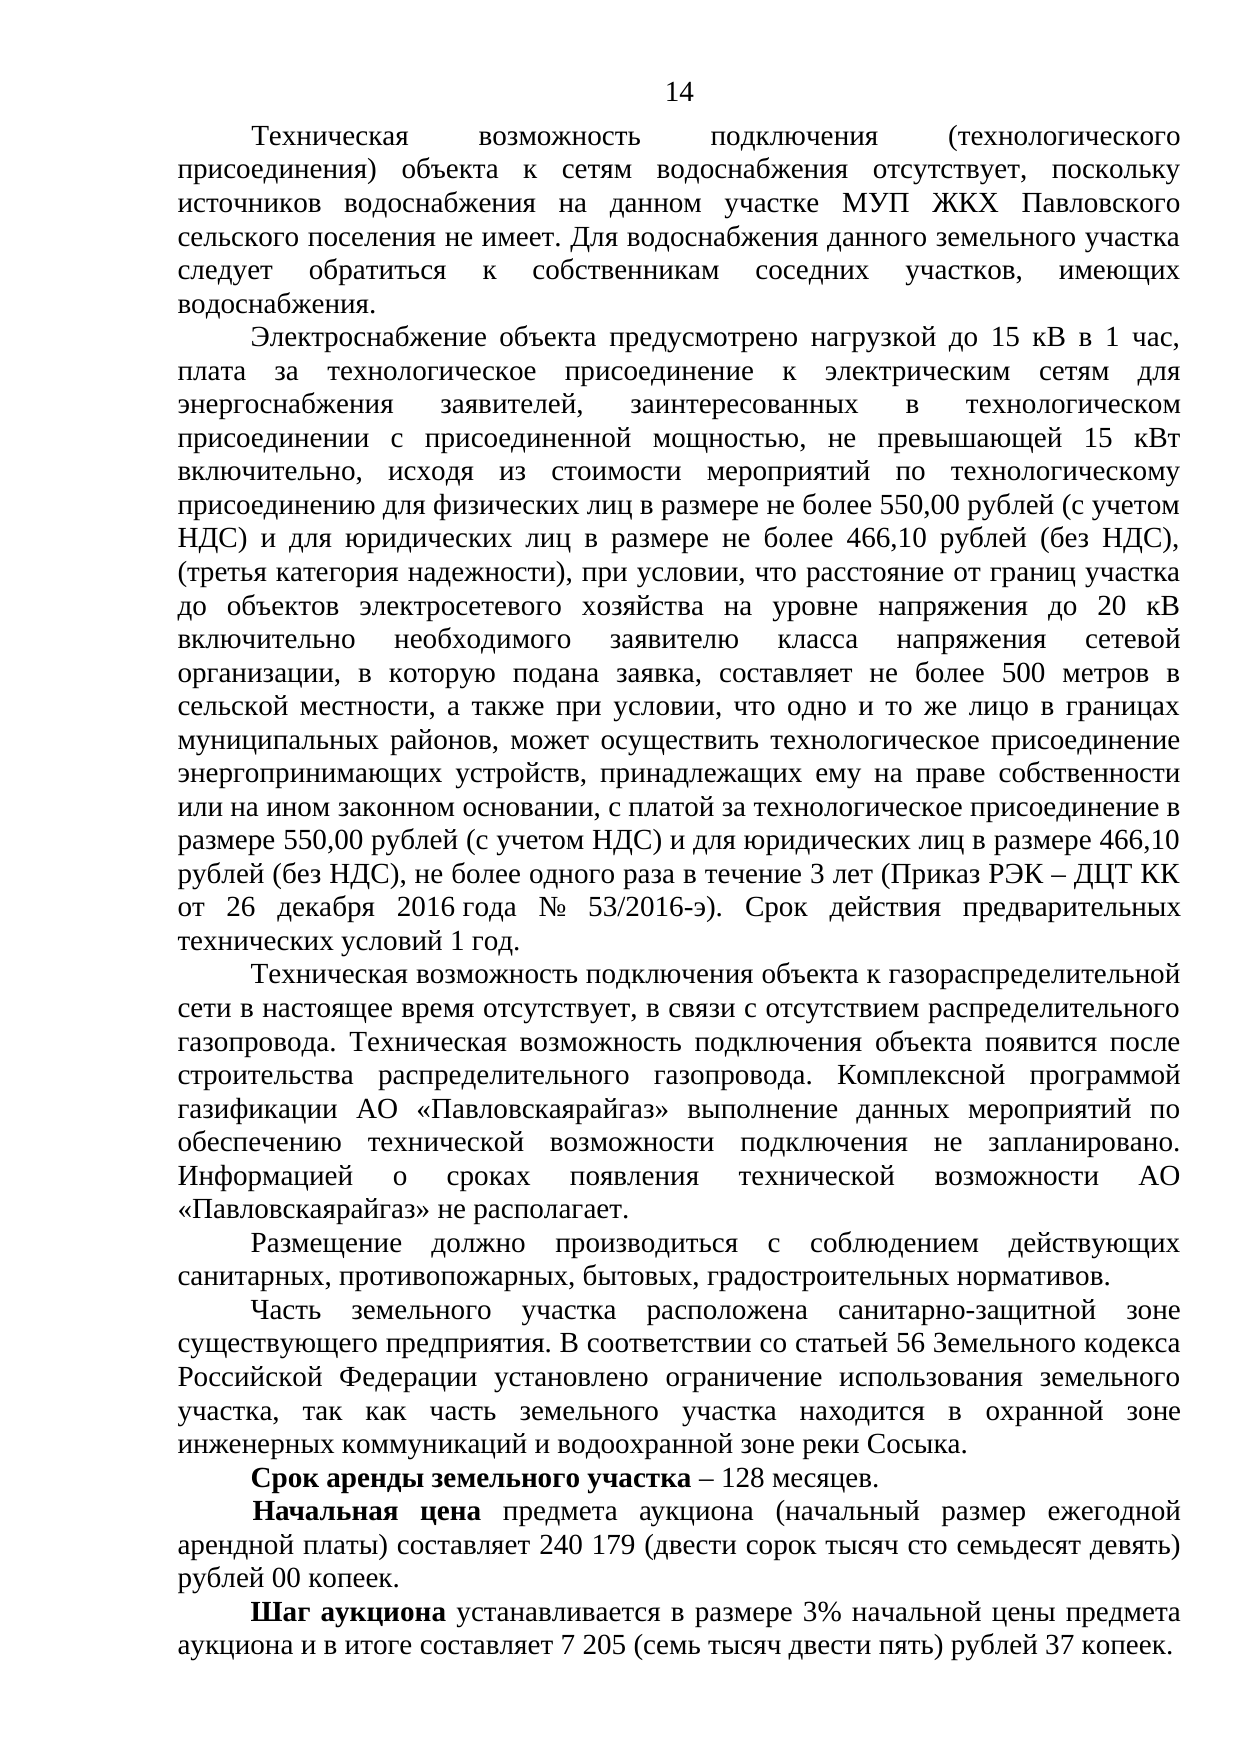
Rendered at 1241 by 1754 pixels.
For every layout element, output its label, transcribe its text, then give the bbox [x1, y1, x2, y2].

text Срок аренды земельного участка – 128 месяцев. [177, 1460, 1181, 1493]
text Размещение должно производиться с соблюдением действующих санитарных, противопожарных, бытовых, градостроительных нормативов. [177, 1225, 1181, 1292]
subtitle Техническая возможность подключения объекта к газораспределительной сети в настоящее время отсутствует, в связи с отсутствием распределительного газопровода. Техническая возможность подключения объекта появится после строительства распределительного газопровода. Комплексной программой газификации АО «Павловскаярайгаз» выполнение данных мероприятий по обеспечению технической возможности подключения не запланировано. Информацией о сроках появления технической возможности АО «Павловскаярайгаз» не располагает. [177, 957, 1181, 1225]
text Шаг аукциона устанавливается в размере 3% начальной цены предмета аукциона и в итоге составляет 7 205 (семь тысяч двести пять) рублей 37 копеек. [177, 1594, 1181, 1661]
text Начальная цена предмета аукциона (начальный размер ежегодной арендной платы) составляет 240 179 (двести сорок тысяч сто семьдесят девять) рублей 00 копеек. [177, 1493, 1181, 1594]
text Часть земельного участка расположена санитарно-защитной зоне существующего предприятия. В соответствии со статьей 56 Земельного кодекса Российской Федерации установлено ограничение использования земельного участка, так как часть земельного участка находится в охранной зоне инженерных коммуникаций и водоохранной зоне реки Сосыка. [177, 1292, 1181, 1460]
subtitle Электроснабжение объекта предусмотрено нагрузкой до 15 кВ в 1 час, плата за технологическое присоединение к электрическим сетям для энергоснабжения заявителей, заинтересованных в технологическом присоединении с присоединенной мощностью, не превышающей 15 кВт включительно, исходя из стоимости мероприятий по технологическому присоединению для физических лиц в размере не более 550,00 рублей (с учетом НДС) и для юридических лиц в размере не более 466,10 рублей (без НДС), (третья категория надежности), при условии, что расстояние от границ участка до объектов электросетевого хозяйства на уровне напряжения до 20 кВ включительно необходимого заявителю класса напряжения сетевой организации, в которую подана заявка, составляет не более 500 метров в сельской местности, а также при условии, что одно и то же лицо в границах муниципальных районов, может осуществить технологическое присоединение энергопринимающих устройств, принадлежащих ему на праве собственности или на ином законном основании, с платой за технологическое присоединение в размере 550,00 рублей (с учетом НДС) и для юридических лиц в размере 466,10 рублей (без НДС), не более одного раза в течение 3 лет (Приказ РЭК – ДЦТ КК от 26 декабря 2016 года № 53/2016-э). Срок действия предварительных технических условий 1 год. [177, 319, 1181, 957]
subtitle Техническая возможность подключения (технологического присоединения) объекта к сетям водоснабжения отсутствует, поскольку источников водоснабжения на данном участке МУП ЖКХ Павловского сельского поселения не имеет. Для водоснабжения данного земельного участка следует обратиться к собственникам соседних участков, имеющих водоснабжения. [177, 118, 1181, 319]
